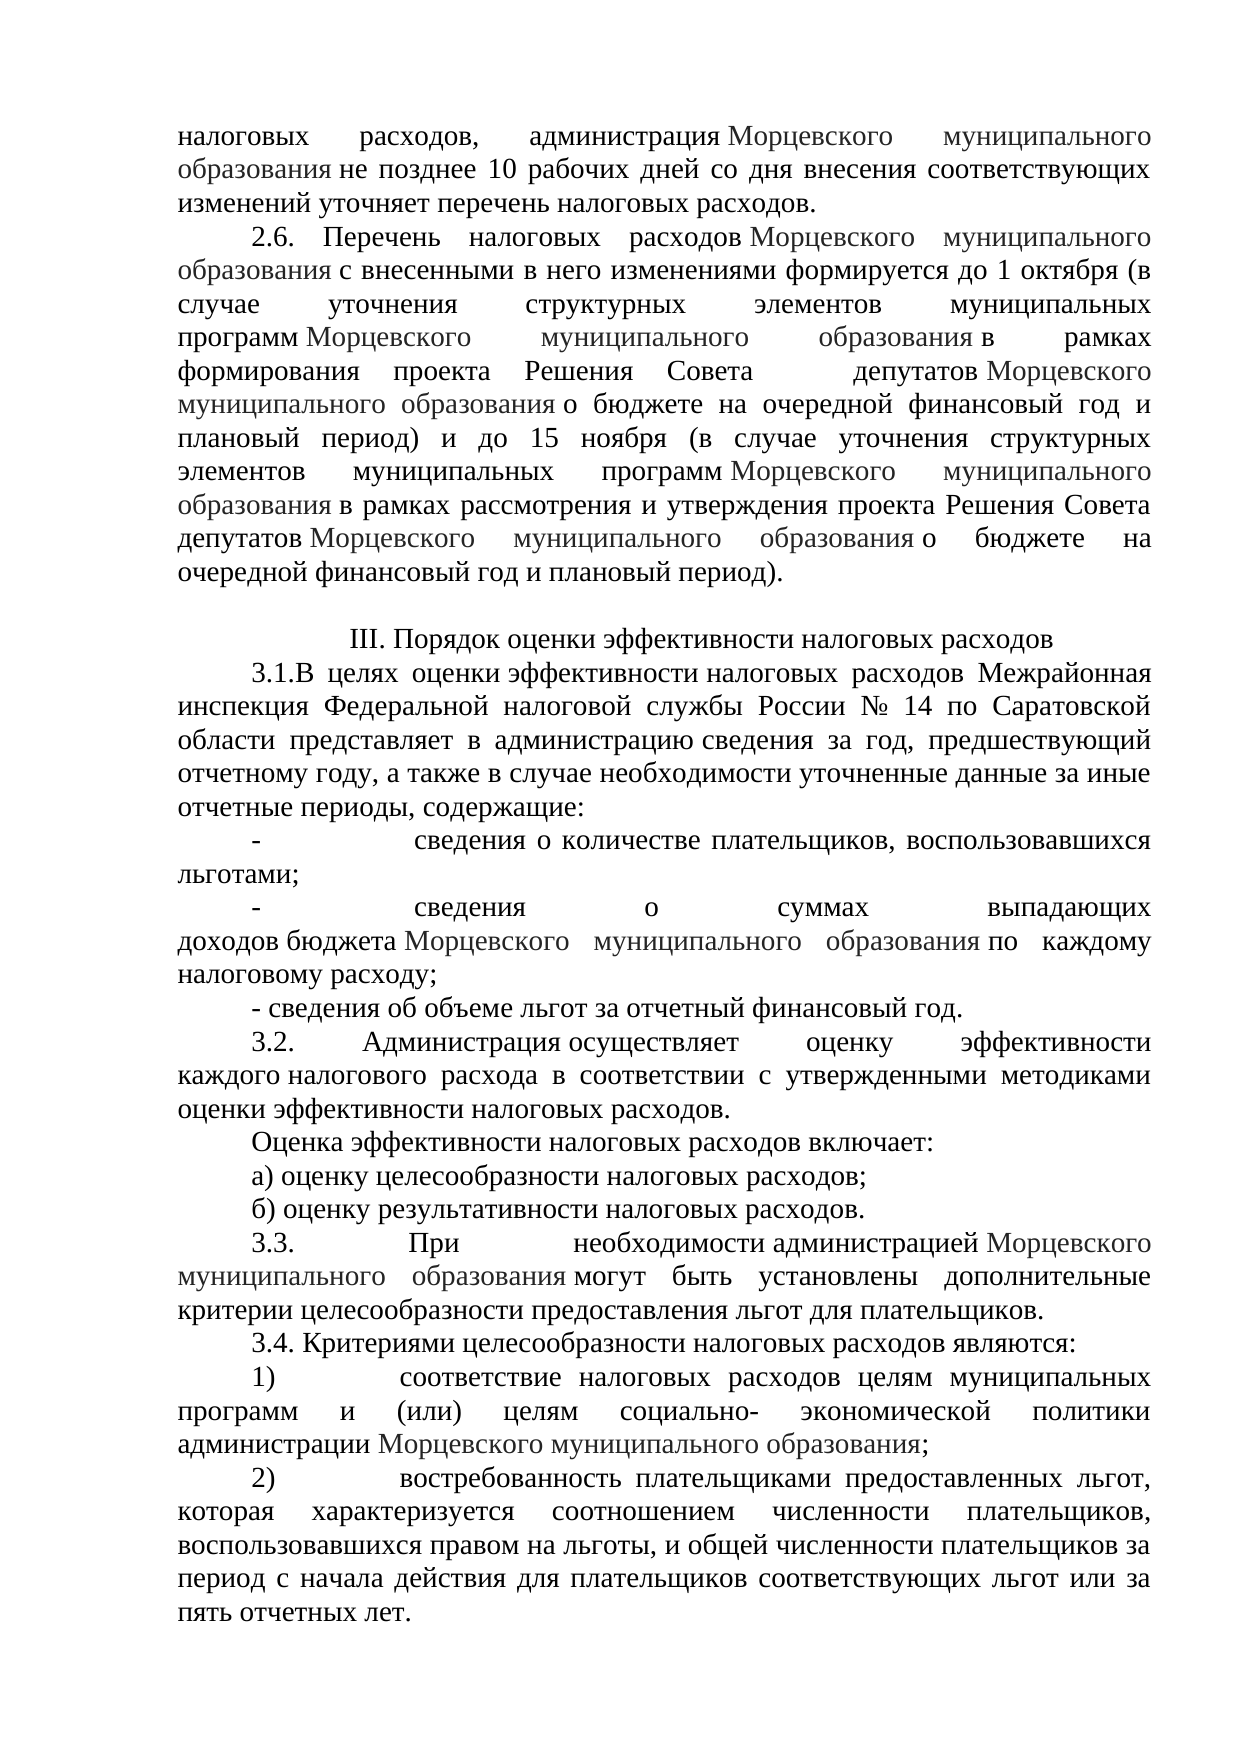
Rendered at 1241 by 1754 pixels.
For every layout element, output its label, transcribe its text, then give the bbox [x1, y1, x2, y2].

text а) оценку целесообразности налоговых расходов; [177, 1158, 1152, 1191]
text 3.1.В целях оценки эффективности налоговых расходов Межрайонная инспекция Федеральной налоговой службы России № 14 по Саратовской области представляет в администрацию сведения за год, предшествующий отчетному году, а также в случае необходимости уточненные данные за иные отчетные периоды, содержащие: [177, 655, 1152, 822]
text б) оценку результативности налоговых расходов. [177, 1191, 1152, 1225]
text 3.2. Администрация осуществляет оценку эффективности каждого налогового расхода в соответствии с утвержденными методиками оценки эффективности налоговых расходов. [177, 1024, 1152, 1124]
text 3.3. При необходимости администрацией Морцевского муниципального образования могут быть установлены дополнительные критерии целесообразности предоставления льгот для плательщиков. [177, 1225, 1152, 1326]
text 1) соответствие налоговых расходов целям муниципальных программ и (или) целям социально- экономической политики администрации Морцевского муниципального образования; [177, 1359, 1152, 1460]
text 3.4. Критериями целесообразности налоговых расходов являются: [177, 1326, 1152, 1359]
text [177, 118, 1152, 219]
text 2) востребованность плательщиками предоставленных льгот, которая характеризуется соотношением численности плательщиков, воспользовавшихся правом на льготы, и общей численности плательщиков за период с начала действия для плательщиков соответствующих льгот или за пять отчетных лет. [177, 1460, 1152, 1627]
text - сведения о количестве плательщиков, воспользовавшихся льготами; [177, 822, 1152, 889]
text Оценка эффективности налоговых расходов включает: [177, 1124, 1152, 1158]
text 2.6. Перечень налоговых расходов Морцевского муниципального образования с внесенными в него изменениями формируется до 1 октября (в случае уточнения структурных элементов муниципальных программ Морцевского муниципального образования в рамках формирования проекта Решения Совета депутатов Морцевского муниципального образования о бюджете на очередной финансовый год и плановый период) и до 15 ноября (в случае уточнения структурных элементов муниципальных программ Морцевского муниципального образования в рамках рассмотрения и утверждения проекта Решения Совета депутатов Морцевского муниципального образования о бюджете на очередной финансовый год и плановый период). [177, 219, 1152, 588]
text - сведения о суммах выпадающих доходов бюджета Морцевского муниципального образования по каждому налоговому расходу; [177, 889, 1152, 990]
text III. Порядок оценки эффективности налоговых расходов [177, 621, 1152, 655]
text - сведения об объеме льгот за отчетный финансовый год. [177, 990, 1152, 1024]
